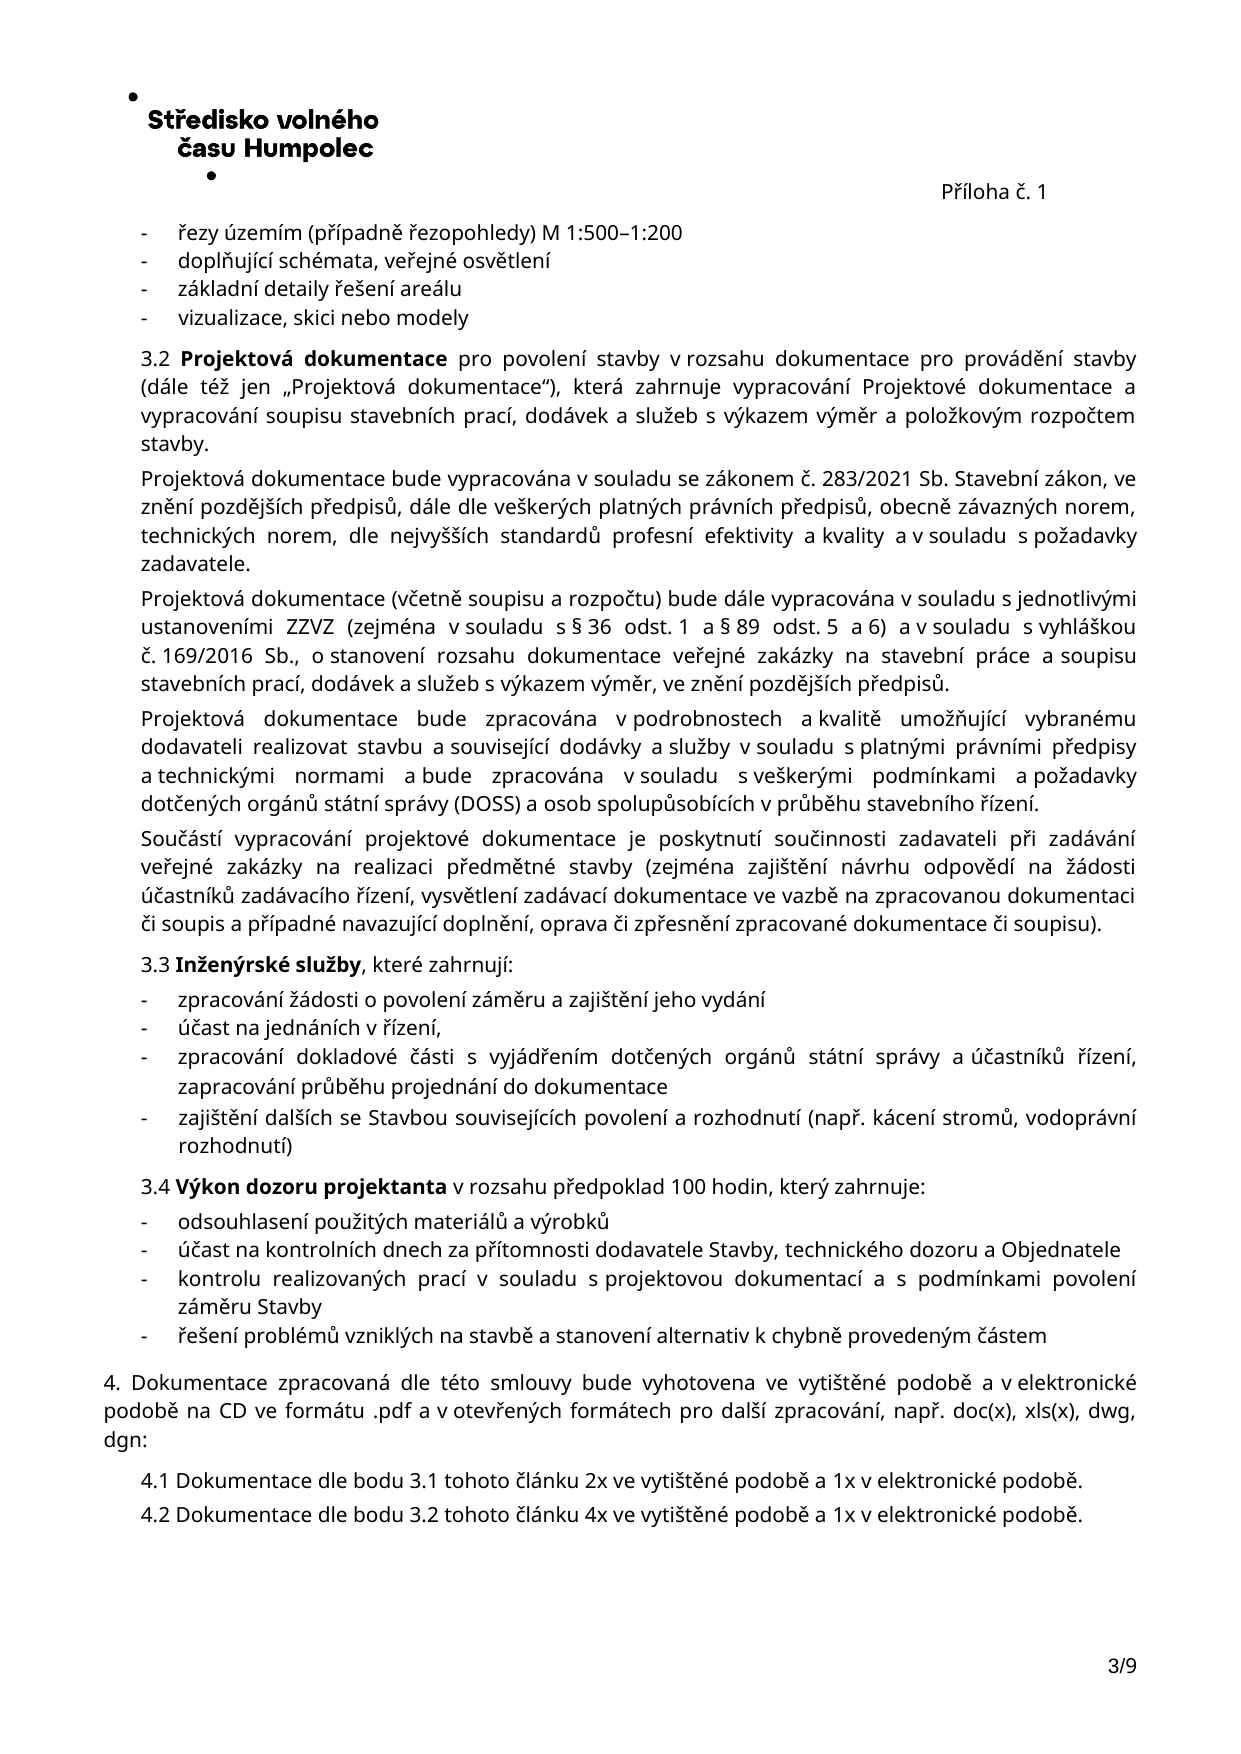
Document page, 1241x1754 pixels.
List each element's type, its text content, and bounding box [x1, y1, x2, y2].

list odsouhlasení použitých materiálů a výrobků [141, 1207, 1137, 1236]
list základní detaily řešení areálu [141, 274, 1137, 303]
list řezy územím (případně řezopohledy) M 1:500–1:200 [141, 218, 1137, 246]
list zpracování žádosti o povolení záměru a zajištění jeho vydání [141, 985, 1137, 1013]
list kontrolu realizovaných prací v souladu s projektovou dokumentací a s podmínkami povolení záměru Stavby [141, 1264, 1137, 1321]
text 4.2 Dokumentace dle bodu 3.2 tohoto článku 4x ve vytištěné podobě a 1x v elektronické podobě. [141, 1501, 1137, 1529]
text 3.2 Projektová dokumentace pro povolení stavby v rozsahu dokumentace pro provádění stavby (dále též jen „Projektová dokumentace“), která zahrnuje vypracování Projektové dokumentace a vypracování soupisu stavebních prací, dodávek a služeb s výkazem výměr a položkovým rozpočtem stavby. [141, 344, 1137, 458]
list doplňující schémata, veřejné osvětlení [141, 246, 1137, 274]
text Projektová dokumentace bude vypracována v souladu se zákonem č. 283/2021 Sb. Stavební zákon, ve znění pozdějších předpisů, dále dle veškerých platných právních předpisů, obecně závazných norem, technických norem, dle nejvyšších standardů profesní efektivity a kvality a v souladu s požadavky zadavatele. [141, 464, 1137, 578]
text Projektová dokumentace bude zpracována v podrobnostech a kvalitě umožňující vybranému dodavateli realizovat stavbu a související dodávky a služby v souladu s platnými právními předpisy a technickými normami a bude zpracována v souladu s veškerými podmínkami a požadavky dotčených orgánů státní správy (DOSS) a osob spolupůsobících v průběhu stavebního řízení. [141, 704, 1137, 818]
text Součástí vypracování projektové dokumentace je poskytnutí součinnosti zadavateli při zadávání veřejné zakázky na realizaci předmětné stavby (zejména zajištění návrhu odpovědí na žádosti účastníků zadávacího řízení, vysvětlení zadávací dokumentace ve vazbě na zpracovanou dokumentaci či soupis a případné navazující doplnění, oprava či zpřesnění zpracované dokumentace či soupisu). [141, 824, 1137, 938]
list vizualizace, skici nebo modely [141, 303, 1137, 331]
text 3.3 Inženýrské služby, které zahrnují: [141, 950, 1137, 979]
list zajištění dalších se Stavbou souvisejících povolení a rozhodnutí (např. kácení stromů, vodoprávní rozhodnutí) [141, 1103, 1137, 1160]
list účast na kontrolních dnech za přítomnosti dodavatele Stavby, technického dozoru a Objednatele [141, 1236, 1137, 1264]
text 3.4 Výkon dozoru projektanta v rozsahu předpoklad 100 hodin, který zahrnuje: [141, 1172, 1137, 1201]
text 4. Dokumentace zpracovaná dle této smlouvy bude vyhotovena ve vytištěné podobě a v elektronické podobě na CD ve formátu .pdf a v otevřených formátech pro další zpracování, např. doc(x), xls(x), dwg, dgn: [103, 1368, 1137, 1453]
text 4.1 Dokumentace dle bodu 3.1 tohoto článku 2x ve vytištěné podobě a 1x v elektronické podobě. [141, 1466, 1137, 1494]
list účast na jednáních v řízení, [141, 1013, 1137, 1042]
list zpracování dokladové části s vyjádřením dotčených orgánů státní správy a účastníků řízení, zapracování průběhu projednání do dokumentace [141, 1042, 1137, 1101]
list řešení problémů vzniklých na stavbě a stanovení alternativ k chybně provedeným částem [141, 1321, 1137, 1349]
picture [109, 73, 397, 199]
text Projektová dokumentace (včetně soupisu a rozpočtu) bude dále vypracována v souladu s jednotlivými ustanoveními ZZVZ (zejména v souladu s § 36 odst. 1 a § 89 odst. 5 a 6) a v souladu s vyhláškou č. 169/2016 Sb., o stanovení rozsahu dokumentace veřejné zakázky na stavební práce a soupisu stavebních prací, dodávek a služeb s výkazem výměr, ve znění pozdějších předpisů. [141, 584, 1137, 698]
